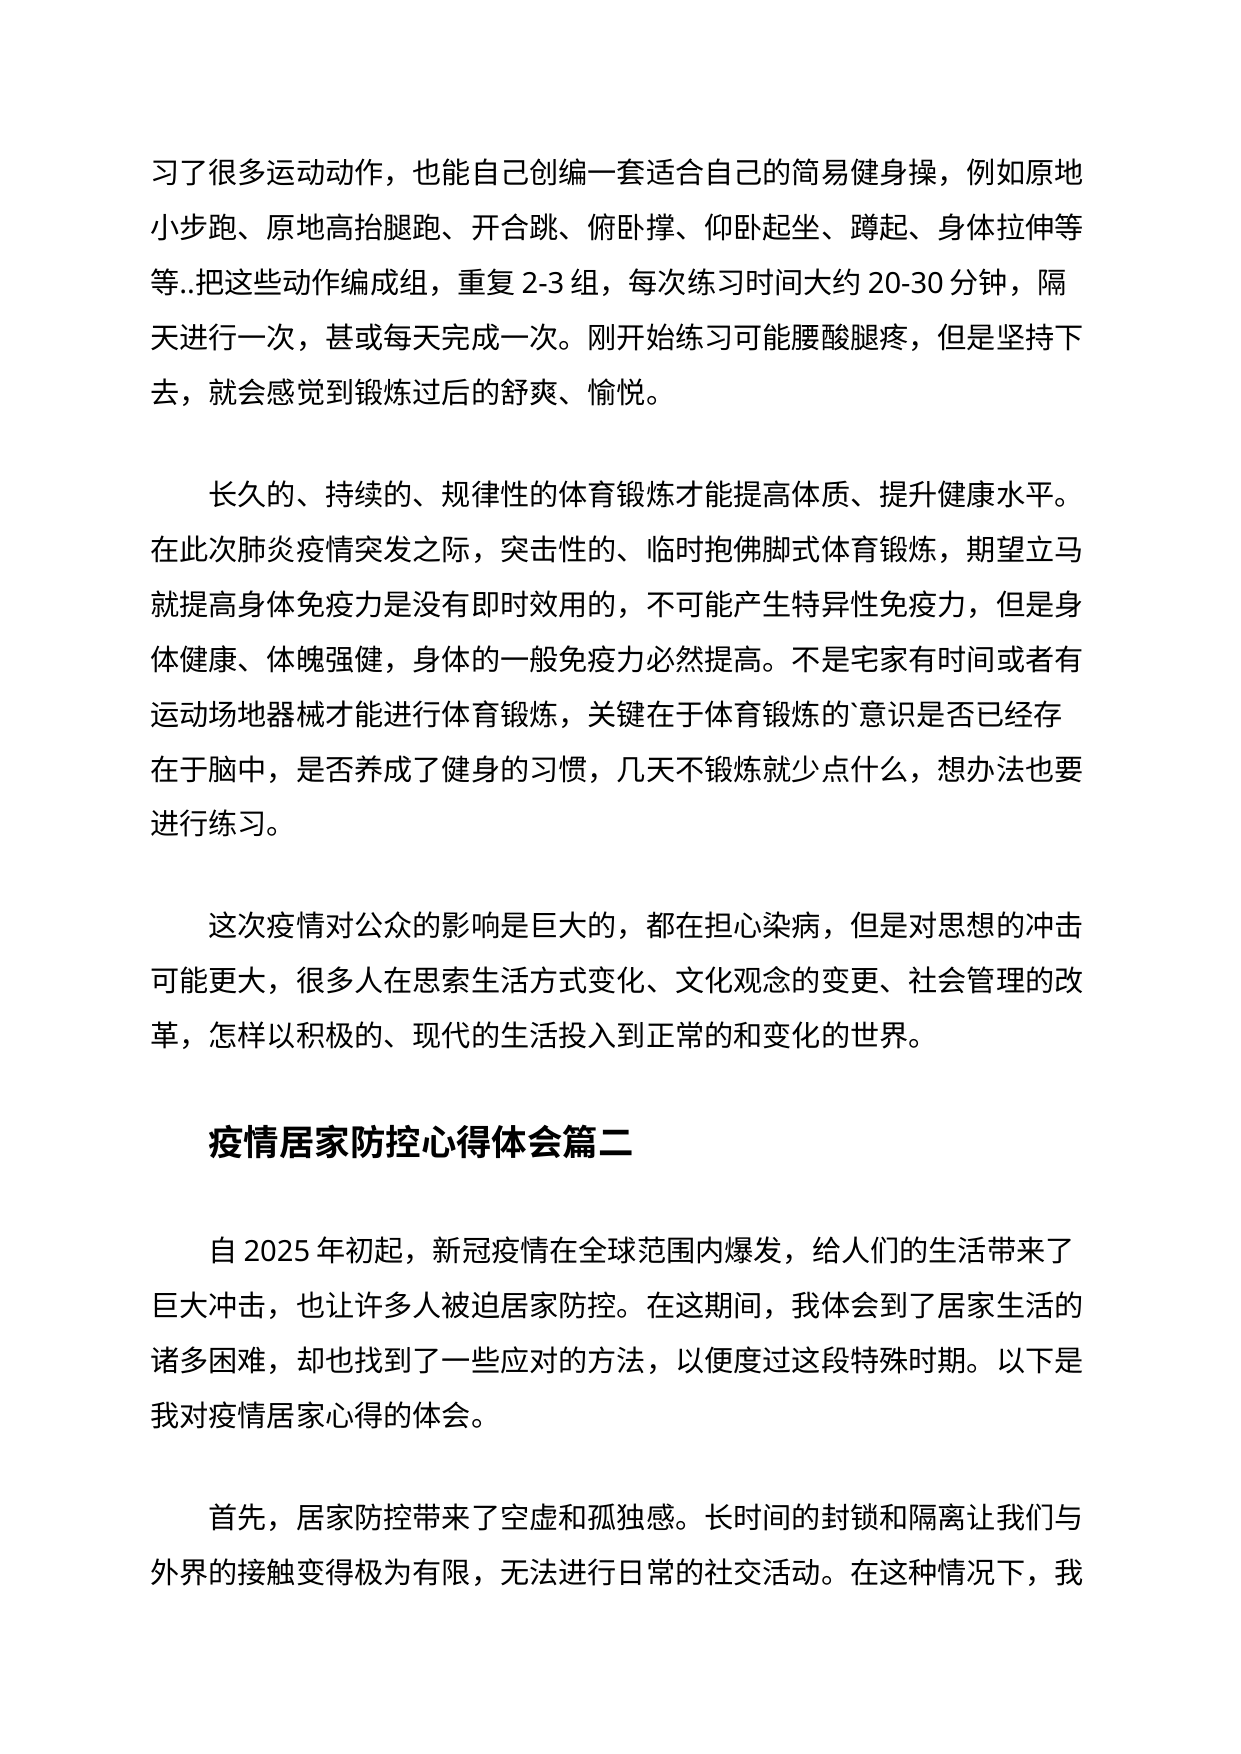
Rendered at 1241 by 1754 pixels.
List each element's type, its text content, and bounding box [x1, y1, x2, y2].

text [150, 1494, 1090, 1591]
text 这次疫情对公众的影响是巨大的，都在担心染病，但是对思想的冲击可能更大，很多人在思索生活方式变化、文化观念的变更、社会管理的改革，怎样以积极的、现代的生活投入到正常的和变化的世界。 [150, 903, 1090, 1055]
text 长久的、持续的、规律性的体育锻炼才能提高体质、提升健康水平。在此次肺炎疫情突发之际，突击性的、临时抱佛脚式体育锻炼，期望立马就提高身体免疫力是没有即时效用的，不可能产生特异性免疫力，但是身体健康、体魄强健，身体的一般免疫力必然提高。不是宅家有时间或者有运动场地器械才能进行体育锻炼，关键在于体育锻炼的`意识是否已经存在于脑中，是否养成了健身的习惯，几天不锻炼就少点什么，想办法也要进行练习。 [150, 471, 1090, 843]
text 疫情居家防控心得体会篇二 [150, 1114, 1090, 1166]
text 自2025年初起，新冠疫情在全球范围内爆发，给人们的生活带来了巨大冲击，也让许多人被迫居家防控。在这期间，我体会到了居家生活的诸多困难，却也找到了一些应对的方法，以便度过这段特殊时期。以下是我对疫情居家心得的体会。 [150, 1228, 1090, 1435]
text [150, 150, 1090, 412]
